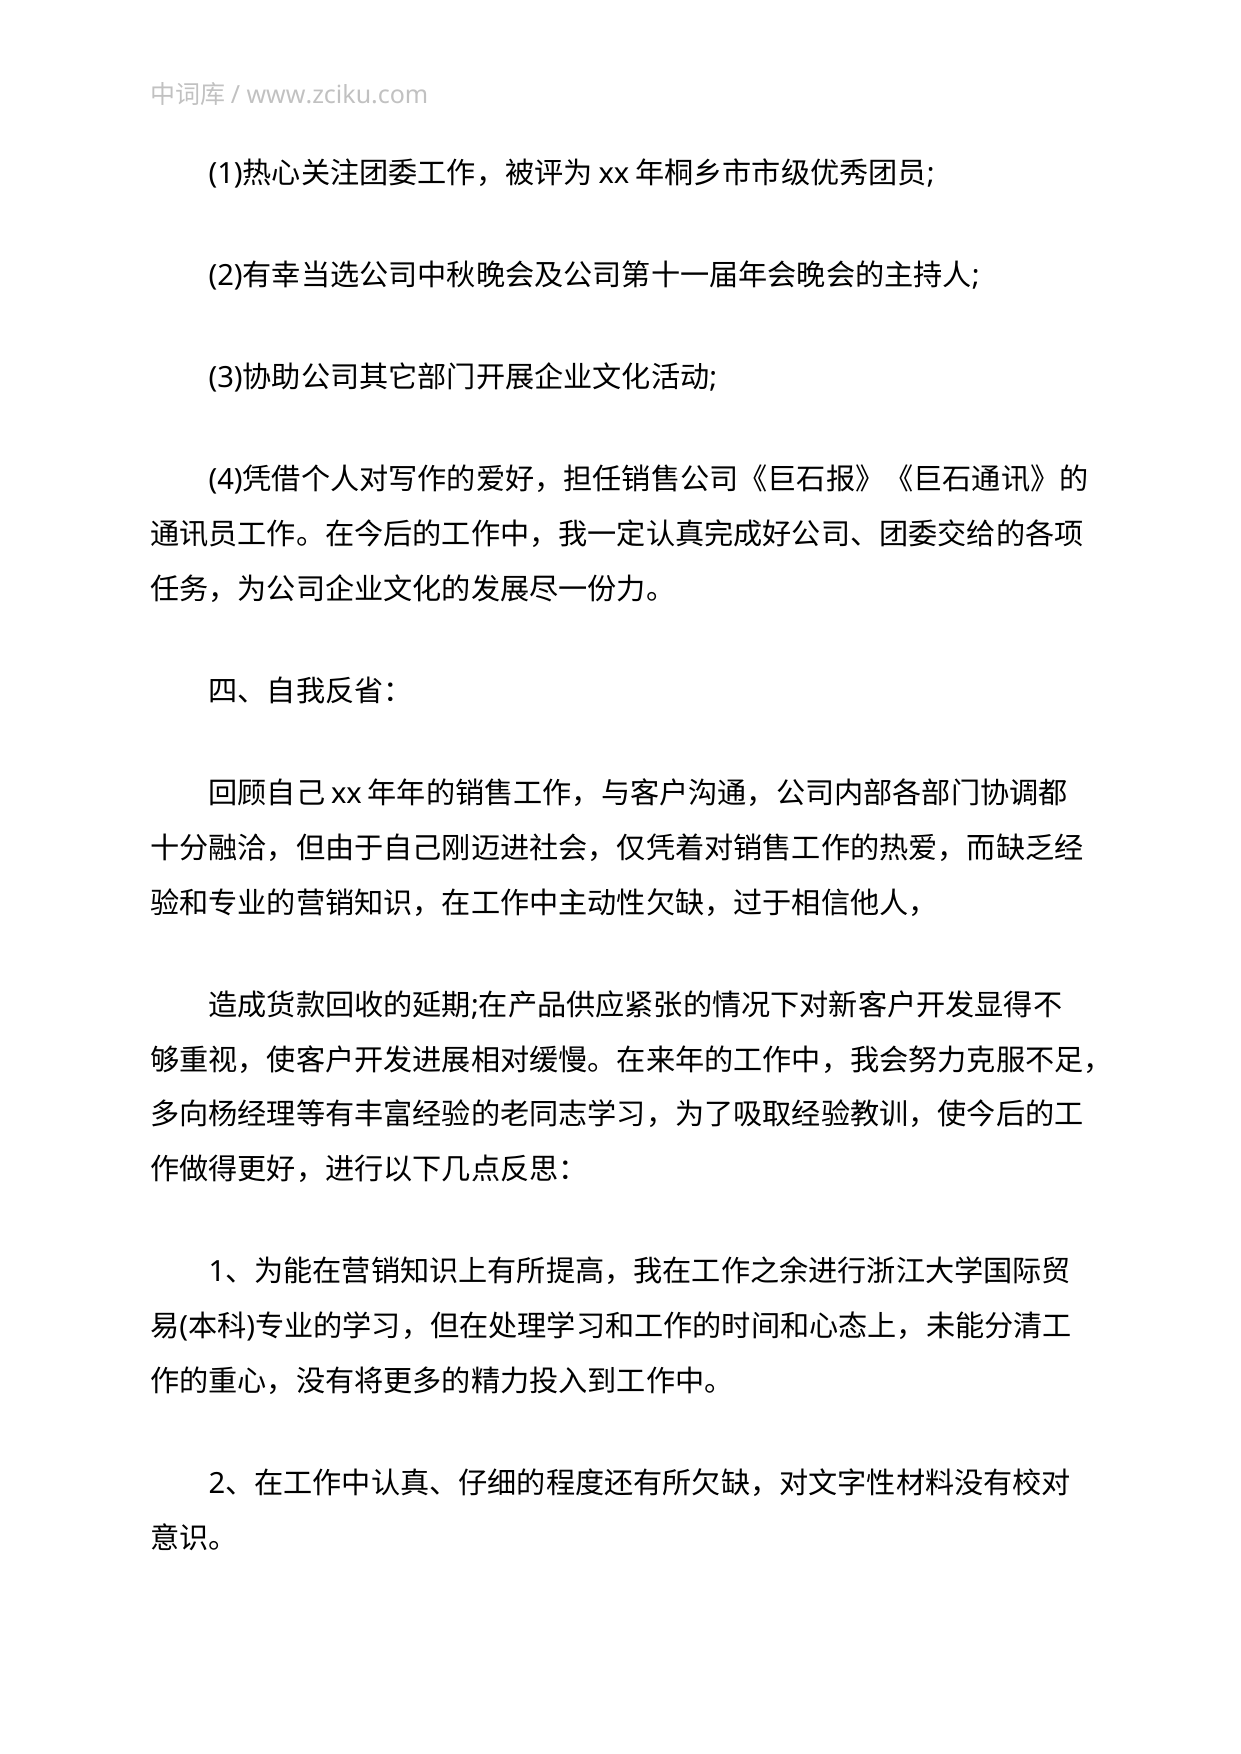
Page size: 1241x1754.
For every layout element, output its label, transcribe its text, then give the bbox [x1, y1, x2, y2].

text (3)协助公司其它部门开展企业文化活动; [150, 354, 1090, 396]
text (2)有幸当选公司中秋晚会及公司第十一届年会晚会的主持人; [150, 252, 1090, 294]
text 四、自我反省： [150, 668, 1090, 710]
text 1、为能在营销知识上有所提高，我在工作之余进行浙江大学国际贸易(本科)专业的学习，但在处理学习和工作的时间和心态上，未能分清工作的重心，没有将更多的精力投入到工作中。 [150, 1248, 1090, 1400]
text (4)凭借个人对写作的爱好，担任销售公司《巨石报》《巨石通讯》的通讯员工作。在今后的工作中，我一定认真完成好公司、团委交给的各项任务，为公司企业文化的发展尽一份力。 [150, 456, 1090, 608]
text 2、在工作中认真、仔细的程度还有所欠缺，对文字性材料没有校对意识。 [150, 1459, 1090, 1557]
text 造成货款回收的延期;在产品供应紧张的情况下对新客户开发显得不够重视，使客户开发进展相对缓慢。在来年的工作中，我会努力克服不足，多向杨经理等有丰富经验的老同志学习，为了吸取经验教训，使今后的工作做得更好，进行以下几点反思： [150, 981, 1090, 1188]
text 回顾自己xx年年的销售工作，与客户沟通，公司内部各部门协调都十分融洽，但由于自己刚迈进社会，仅凭着对销售工作的热爱，而缺乏经验和专业的营销知识，在工作中主动性欠缺，过于相信他人， [150, 769, 1090, 922]
text (1)热心关注团委工作，被评为xx年桐乡市市级优秀团员; [150, 150, 1090, 192]
